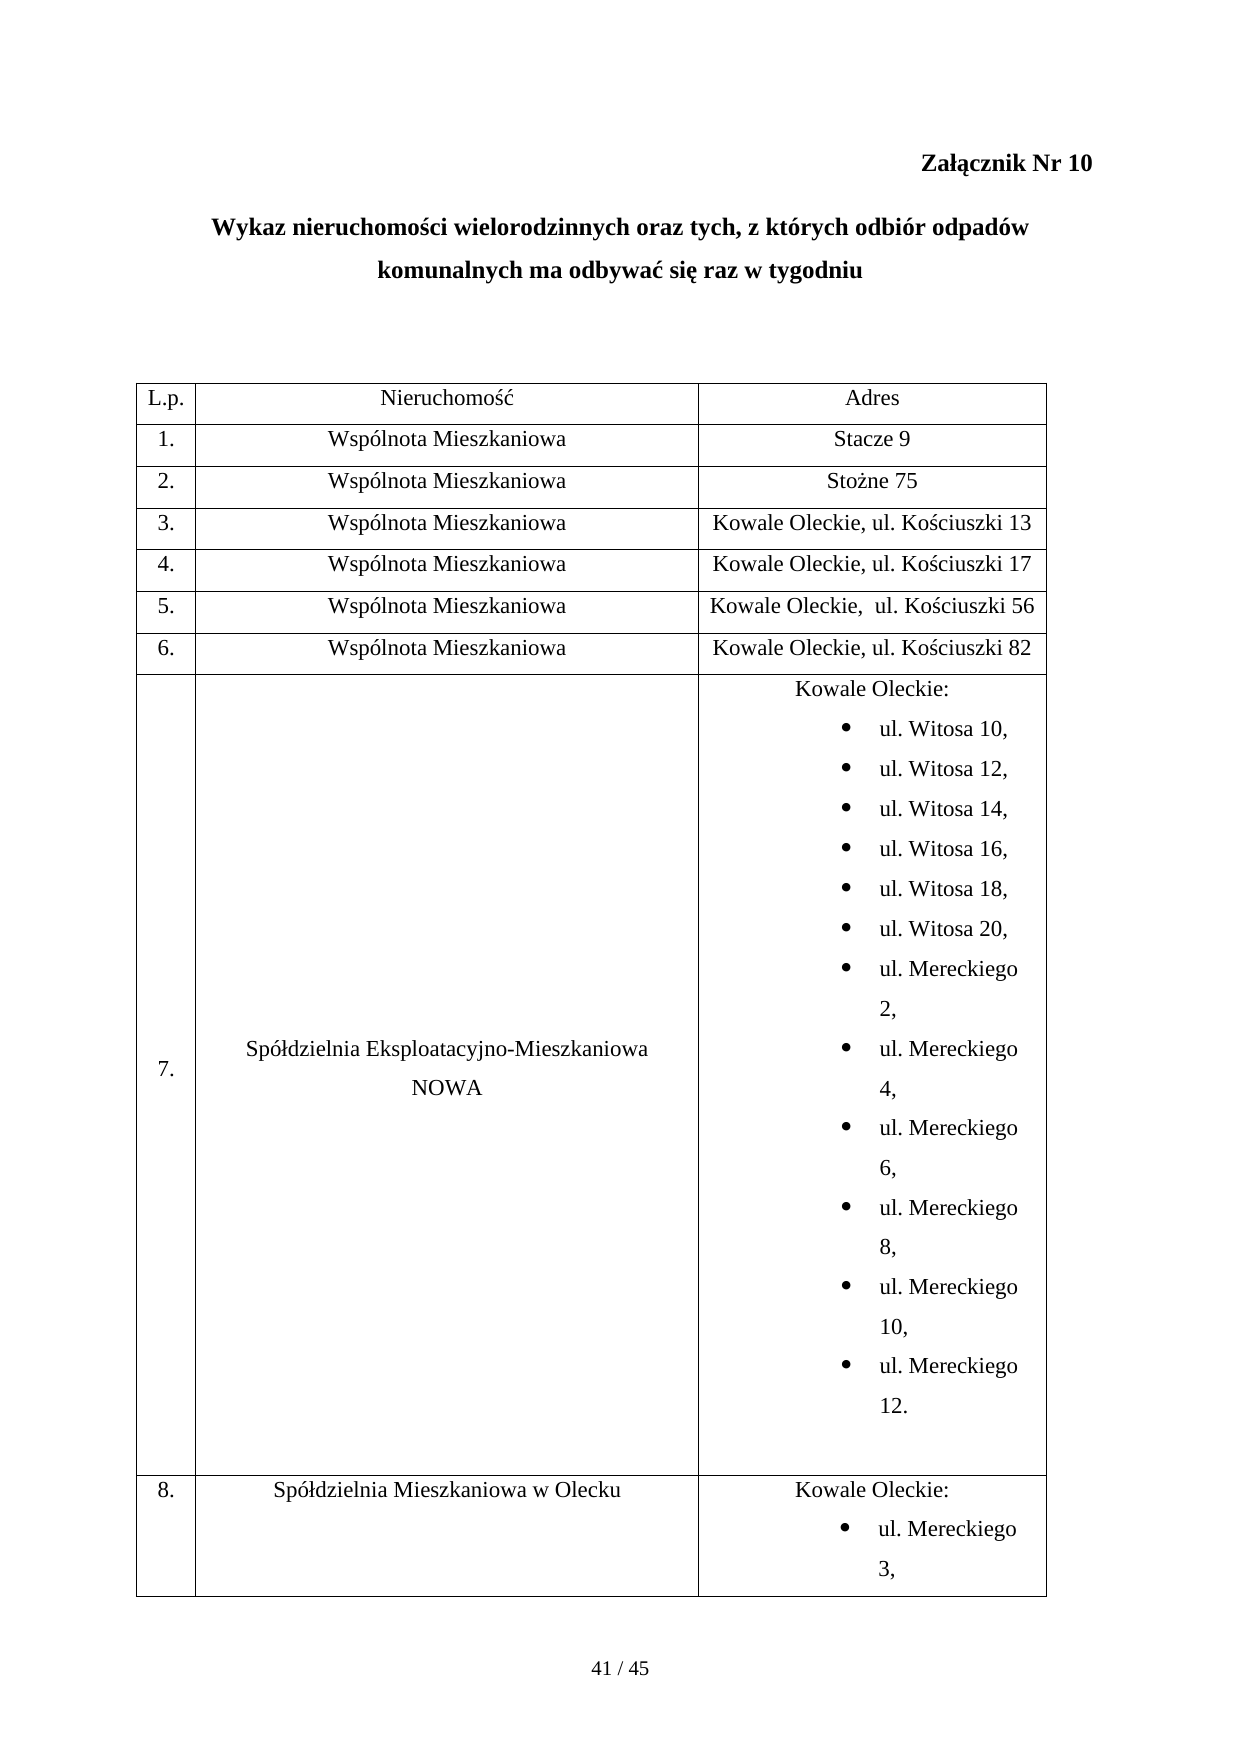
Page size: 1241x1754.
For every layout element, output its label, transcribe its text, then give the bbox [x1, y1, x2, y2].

table_header Adres [699, 384, 1046, 424]
table_cell Kowale Oleckie, ul. Kościuszki 82 [699, 634, 1046, 674]
table_cell Kowale Oleckie, ul. Kościuszki 13 [699, 509, 1046, 549]
table_cell 7. [137, 675, 195, 1475]
table_cell Stacze 9 [699, 425, 1046, 466]
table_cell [196, 1476, 698, 1596]
table_cell Wspólnota Mieszkaniowa [196, 592, 698, 633]
table_header Nieruchomość [196, 384, 698, 424]
table_cell Stożne 75 [699, 467, 1046, 508]
text Załącznik Nr 10 [148, 148, 1093, 176]
table_cell 8. [137, 1476, 195, 1596]
table_cell Kowale Oleckie: ul. Witosa 10, ul. Witosa 12, ul. Witosa 14, ul. Witosa 16, ul. Witosa 18, ul. Witosa 20, ul. Mereckiego 2, ul. Mereckiego 4, ul. Mereckiego 6, ul. Mereckiego 8, ul. Mereckiego 10, ul. Mereckiego 12. [699, 675, 1046, 1475]
table_cell 4. [137, 550, 195, 591]
table_cell Wspólnota Mieszkaniowa [196, 509, 698, 549]
table_cell Kowale Oleckie, ul. Kościuszki 17 [699, 550, 1046, 591]
table_cell Spółdzielnia Eksploatacyjno-Mieszkaniowa NOWA [196, 675, 698, 1475]
table_cell 5. [137, 592, 195, 633]
table_cell Wspólnota Mieszkaniowa [196, 425, 698, 466]
table_cell 1. [137, 425, 195, 466]
table_cell 3. [137, 509, 195, 549]
table_header L.p. [137, 384, 195, 424]
table_cell 6. [137, 634, 195, 674]
table_cell Wspólnota Mieszkaniowa [196, 550, 698, 591]
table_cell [699, 1476, 1046, 1596]
table_cell Wspólnota Mieszkaniowa [196, 634, 698, 674]
table_cell Kowale Oleckie, ul. Kościuszki 56 [699, 592, 1046, 633]
text Wykaz nieruchomości wielorodzinnych oraz tych, z których odbiór odpadów komunalnych ma odbywać się raz w tygodniu [148, 212, 1093, 283]
table_cell 2. [137, 467, 195, 508]
table_cell Wspólnota Mieszkaniowa [196, 467, 698, 508]
